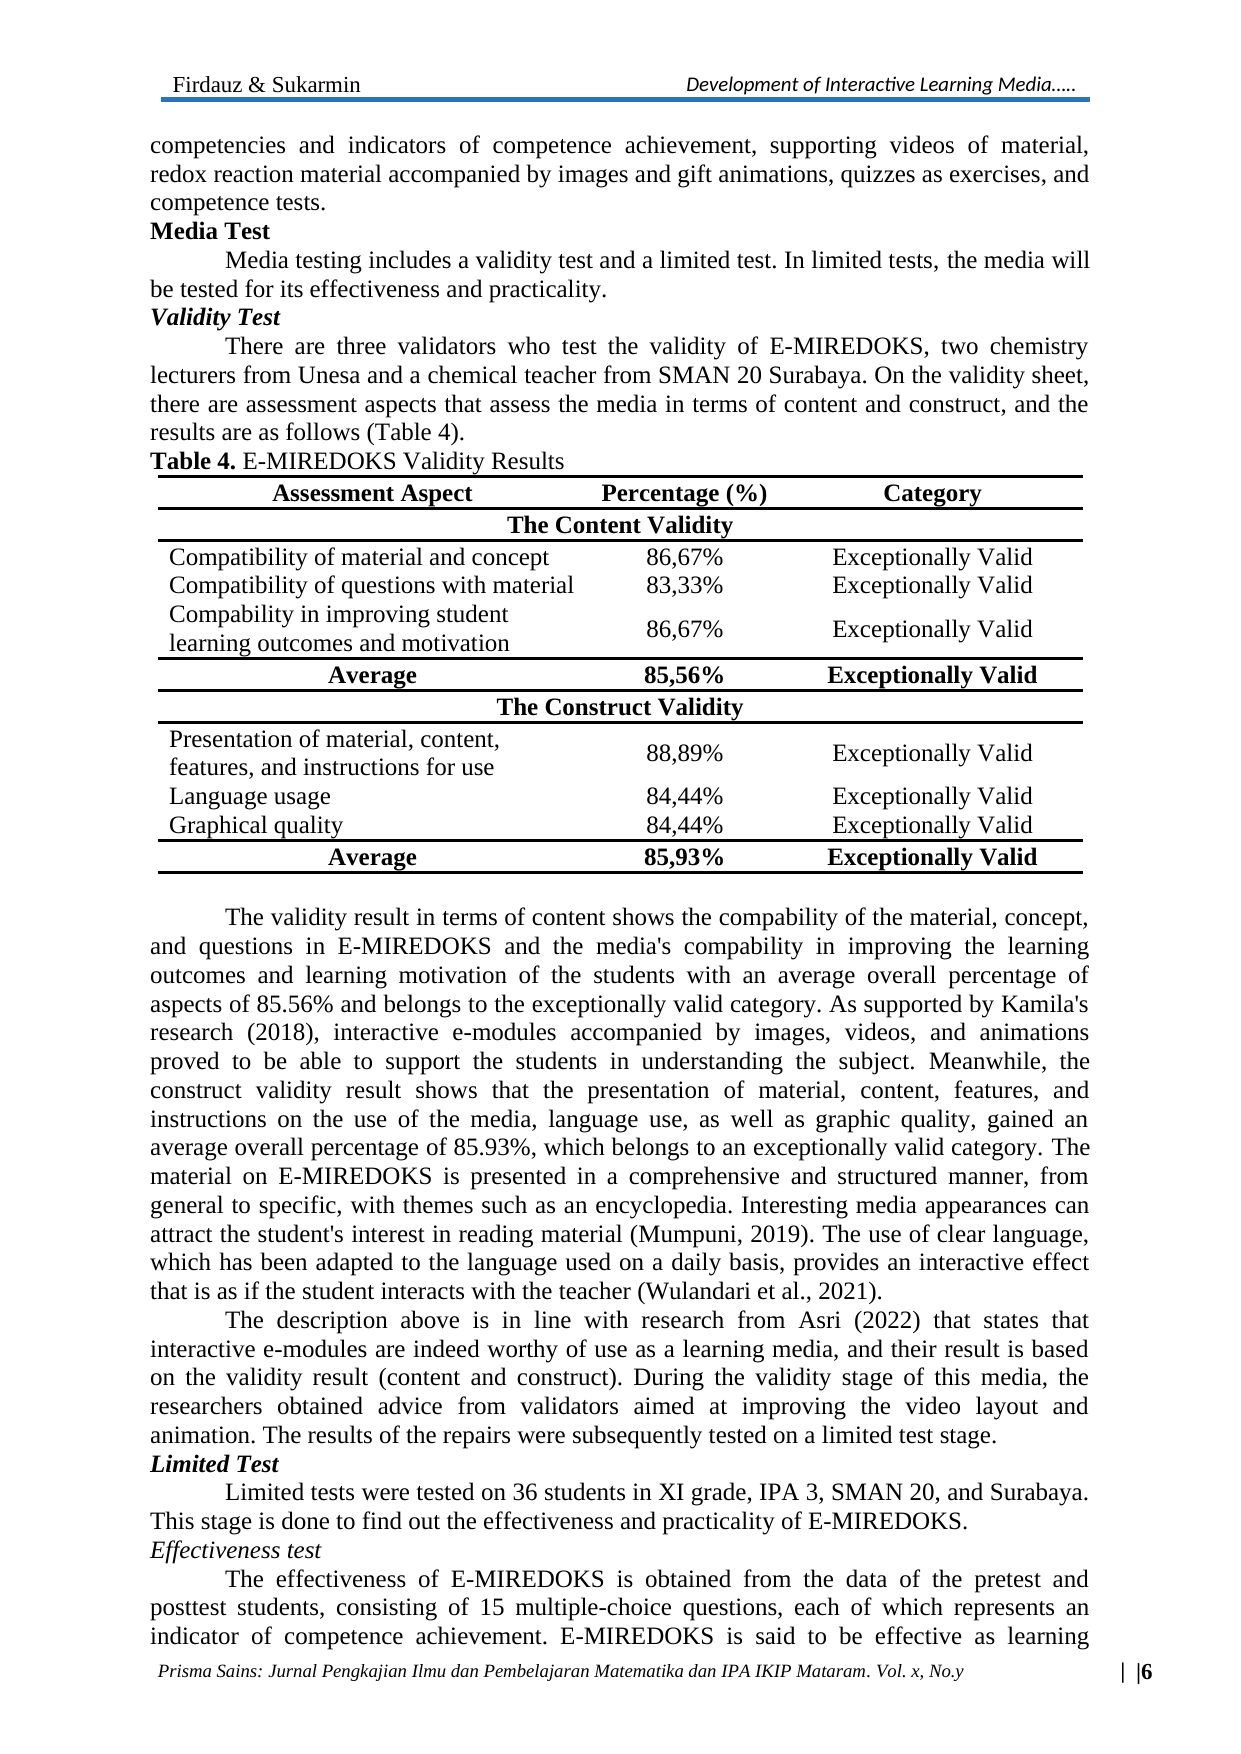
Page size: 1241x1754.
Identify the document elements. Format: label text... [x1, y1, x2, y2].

table_header Category [782, 478, 1083, 507]
table_cell Exceptionally Valid [782, 660, 1083, 689]
table_cell Exceptionally Valid [782, 724, 1083, 781]
table_cell Exceptionally Valid [782, 810, 1083, 839]
table_cell 83,33% [587, 571, 782, 599]
table_cell 85,56% [587, 660, 782, 689]
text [150, 1564, 1090, 1650]
text Table 4. E-MIREDOKS Validity Results [150, 446, 1090, 475]
table_cell Exceptionally Valid [782, 781, 1083, 810]
table_cell Compatibility of questions with material [158, 571, 587, 599]
table_cell 84,44% [587, 810, 782, 839]
text Limited Test [150, 1449, 1090, 1477]
table_cell Exceptionally Valid [782, 571, 1083, 599]
table_cell Exceptionally Valid [782, 599, 1083, 657]
text Effectiveness test [150, 1535, 1090, 1564]
table_cell Average [158, 842, 587, 871]
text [150, 130, 1090, 216]
table_cell Compatibility of material and concept [158, 542, 587, 571]
table_cell 86,67% [587, 542, 782, 571]
text The description above is in line with research from Asri (2022) that states that interactive e-modules are indeed worthy of use as a learning media, and their result is based on the validity result (content and construct). During the validity stage of this media, the researchers obtained advice from validators aimed at improving the video layout and animation. The results of the repairs were subsequently tested on a limited test stage. [150, 1305, 1090, 1449]
text Limited tests were tested on 36 students in XI grade, IPA 3, SMAN 20, and Surabaya. This stage is done to find out the effectiveness and practicality of E-MIREDOKS. [150, 1477, 1090, 1535]
table_cell The Construct Validity [158, 692, 1083, 721]
table_header Percentage (%) [587, 478, 782, 507]
table_cell Exceptionally Valid [782, 842, 1083, 871]
table_cell Average [158, 660, 587, 689]
table_cell Presentation of material, content, features, and instructions for use [158, 724, 587, 781]
table_cell The Content Validity [158, 510, 1083, 539]
table_cell 86,67% [587, 599, 782, 657]
table_cell Language usage [158, 781, 587, 810]
table_cell 84,44% [587, 781, 782, 810]
table_header Assessment Aspect [158, 478, 587, 507]
text There are three validators who test the validity of E-MIREDOKS, two chemistry lecturers from Unesa and a chemical teacher from SMAN 20 Surabaya. On the validity sheet, there are assessment aspects that assess the media in terms of content and construct, and the results are as follows (Table 4). [150, 331, 1090, 446]
text Media testing includes a validity test and a limited test. In limited tests, the media will be tested for its effectiveness and practicality. [150, 245, 1090, 302]
text The validity result in terms of content shows the compability of the material, concept, and questions in E-MIREDOKS and the media's compability in improving the learning outcomes and learning motivation of the students with an average overall percentage of aspects of 85.56% and belongs to the exceptionally valid category. As supported by Kamila's research (2018), interactive e-modules accompanied by images, videos, and animations proved to be able to support the students in understanding the subject. Meanwhile, the construct validity result shows that the presentation of material, content, features, and instructions on the use of the media, language use, as well as graphic quality, gained an average overall percentage of 85.93%, which belongs to an exceptionally valid category. The material on E-MIREDOKS is presented in a comprehensive and structured manner, from general to specific, with themes such as an encyclopedia. Interesting media appearances can attract the student's interest in reading material (Mumpuni, 2019). The use of clear language, which has been adapted to the language used on a daily basis, provides an interactive effect that is as if the student interacts with the teacher (Wulandari et al., 2021). [150, 902, 1090, 1305]
text Validity Test [150, 302, 1090, 331]
table_cell Graphical quality [158, 810, 587, 839]
table_cell Exceptionally Valid [782, 542, 1083, 571]
table_cell Compability in improving student learning outcomes and motivation [158, 599, 587, 657]
text Media Test [150, 216, 1090, 245]
table_cell 88,89% [587, 724, 782, 781]
table_cell 85,93% [587, 842, 782, 871]
